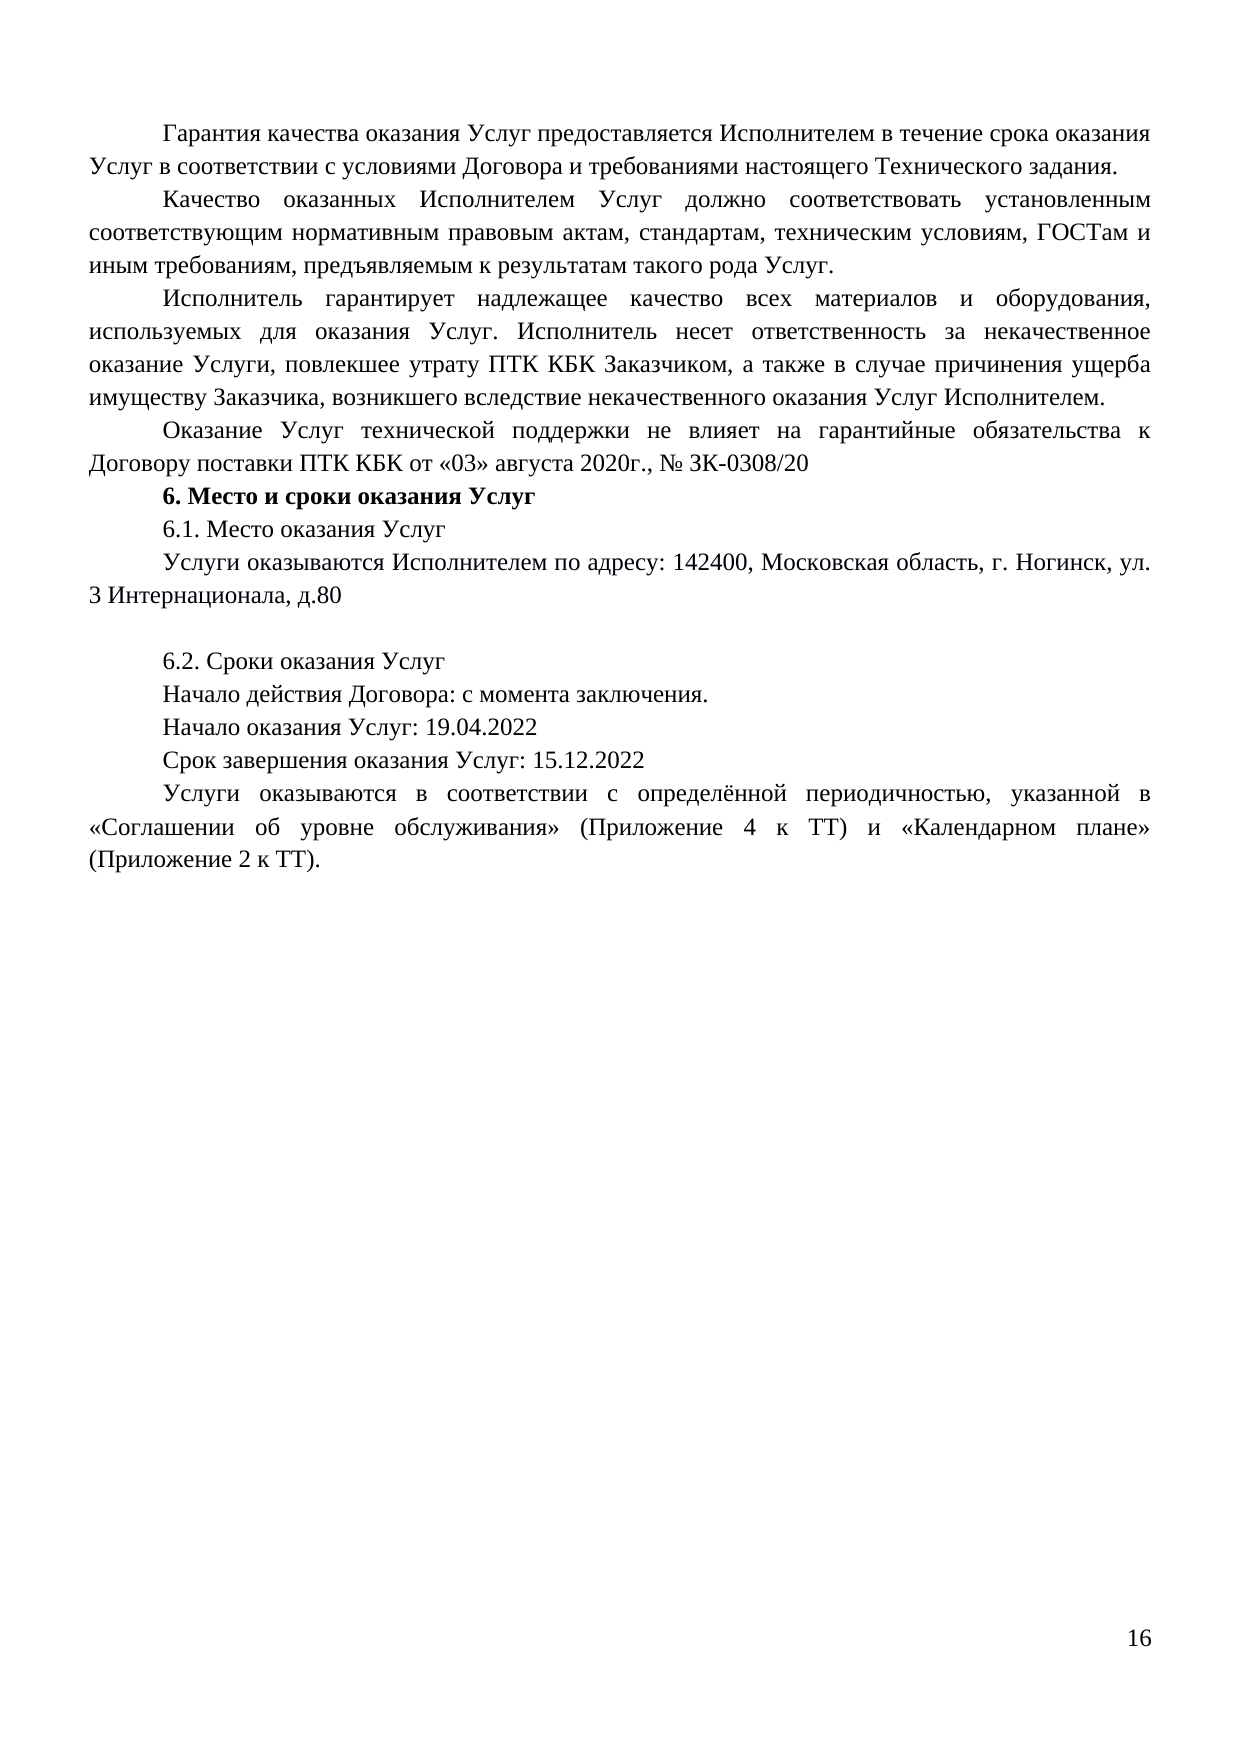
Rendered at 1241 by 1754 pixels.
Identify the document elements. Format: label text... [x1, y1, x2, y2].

text Оказание Услуг технической поддержки не влияет на гарантийные обязательства к Договору поставки ПТК КБК от «03» августа 2020г., № ЗК-0308/20 [89, 415, 1152, 477]
text Начало оказания Услуг: 19.04.2022 [162, 712, 1152, 741]
text Качество оказанных Исполнителем Услуг должно соответствовать установленным соответствующим нормативным правовым актам, стандартам, техническим условиям, ГОСТам и иным требованиям, предъявляемым к результатам такого рода Услуг. [89, 184, 1152, 279]
text Услуги оказываются в соответствии с определённой периодичностью, указанной в «Соглашении об уровне обслуживания» (Приложение 4 к ТТ) и «Календарном плане» (Приложение 2 к ТТ). [89, 778, 1152, 873]
text Исполнитель гарантирует надлежащее качество всех материалов и оборудования, используемых для оказания Услуг. Исполнитель несет ответственность за некачественное оказание Услуги, повлекшее утрату ПТК КБК Заказчиком, а также в случае причинения ущерба имуществу Заказчика, возникшего вследствие некачественного оказания Услуг Исполнителем. [89, 283, 1152, 411]
list 6.2. Сроки оказания Услуг [89, 646, 1152, 675]
text 6.1. Место оказания Услуг [89, 514, 1152, 543]
text Начало действия Договора: с момента заключения. [162, 679, 1152, 708]
text Гарантия качества оказания Услуг предоставляется Исполнителем в течение срока оказания Услуг в соответствии с условиями Договора и требованиями настоящего Технического задания. [89, 118, 1152, 180]
text Услуги оказываются Исполнителем по адресу: 142400, Московская область, г. Ногинск, ул. 3 Интернационала, д.80 [89, 547, 1152, 609]
text 6. Место и сроки оказания Услуг [89, 481, 1152, 510]
text Срок завершения оказания Услуг: 15.12.2022 [162, 746, 1152, 774]
